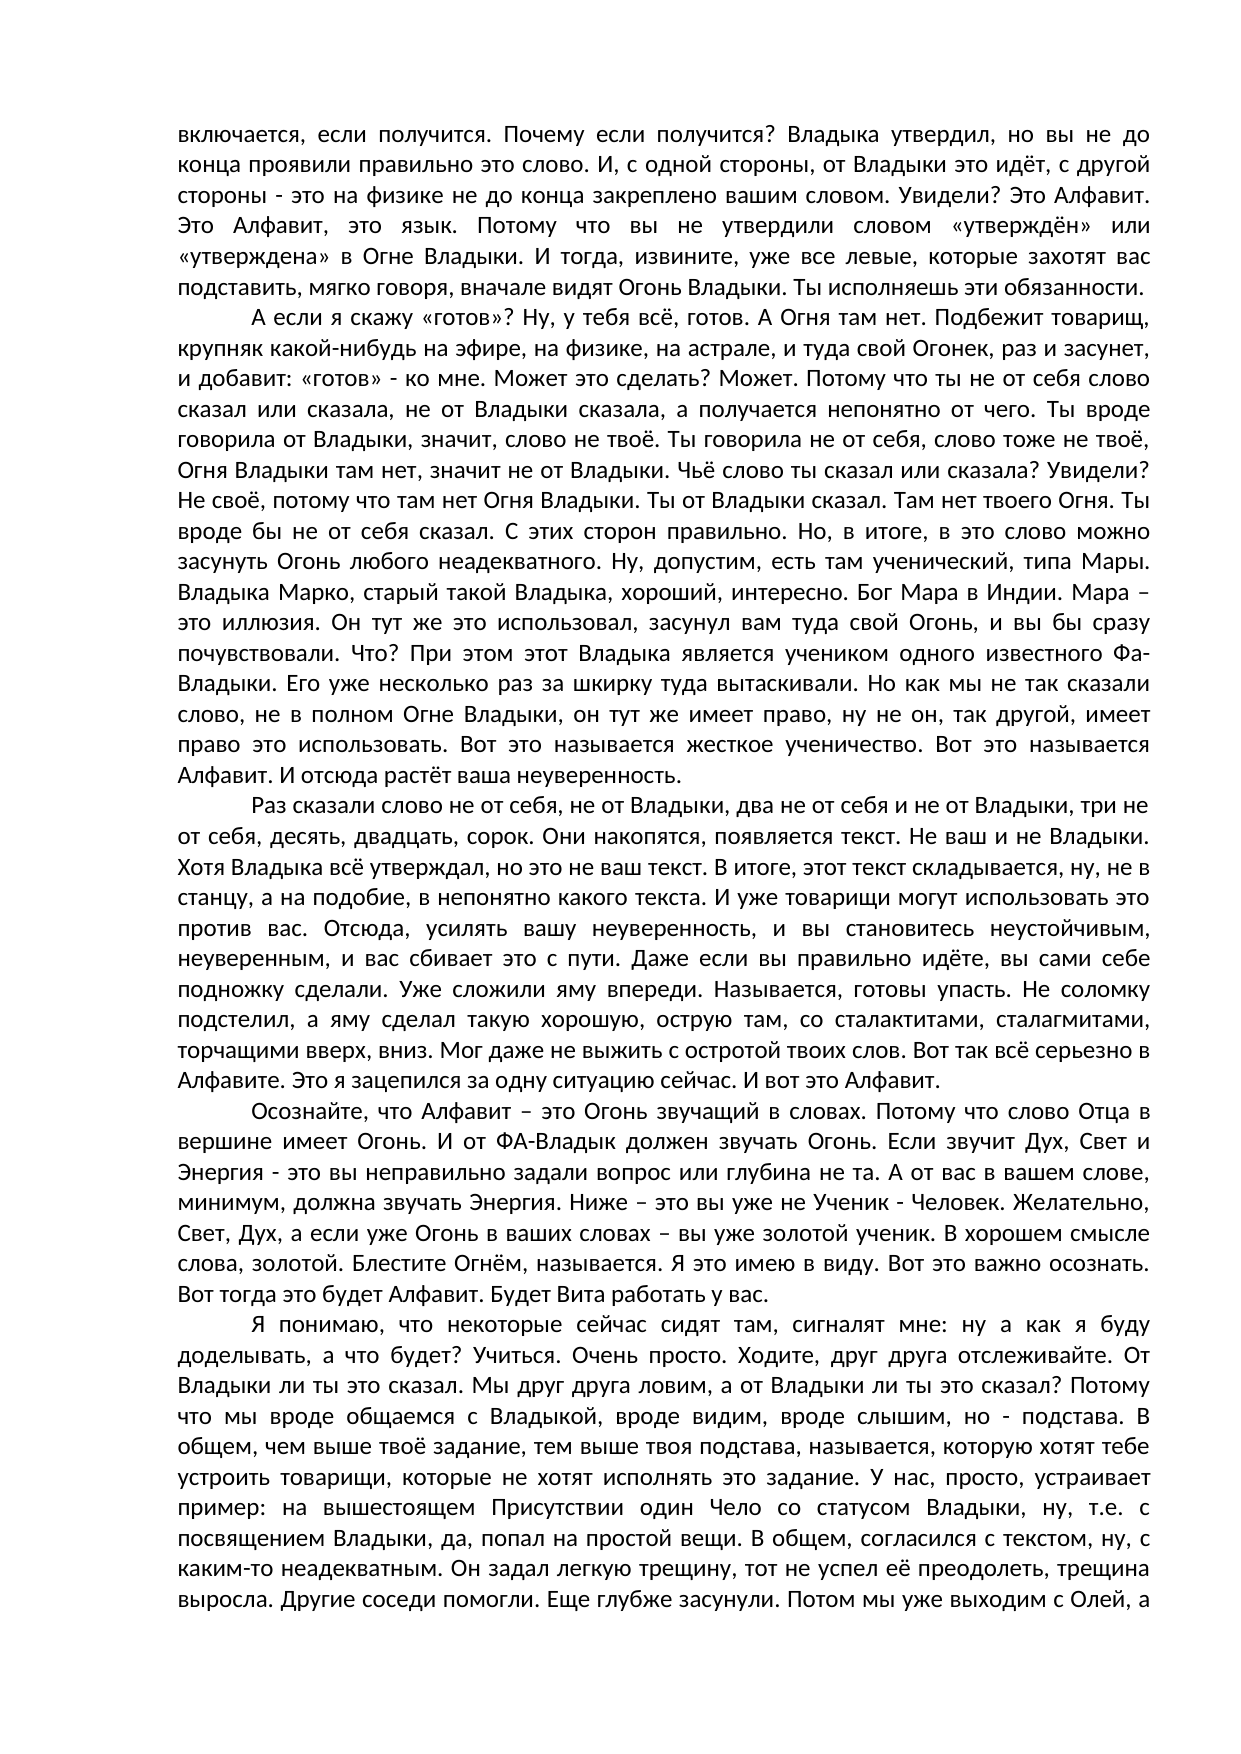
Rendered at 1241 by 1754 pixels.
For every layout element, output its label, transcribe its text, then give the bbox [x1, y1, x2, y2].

text Осознайте, что Алфавит – это Огонь звучащий в словах. Потому что слово Отца в вершине имеет Огонь. И от ФА-Владык должен звучать Огонь. Если звучит Дух, Свет и Энергия - это вы неправильно задали вопрос или глубина не та. А от вас в вашем слове, минимум, должна звучать Энергия. Ниже – это вы уже не Ученик - Человек. Желательно, Свет, Дух, а если уже Огонь в ваших словах – вы уже золотой ученик. В хорошем смысле слова, золотой. Блестите Огнём, называется. Я это имею в виду. Вот это важно осознать. Вот тогда это будет Алфавит. Будет Вита работать у вас. [177, 1095, 1152, 1308]
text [177, 1308, 1152, 1614]
text Раз сказали слово не от себя, не от Владыки, два не от себя и не от Владыки, три не от себя, десять, двадцать, сорок. Они накопятся, появляется текст. Не ваш и не Владыки. Хотя Владыка всё утверждал, но это не ваш текст. В итоге, этот текст складывается, ну, не в станцу, а на подобие, в непонятно какого текста. И уже товарищи могут использовать это против вас. Отсюда, усилять вашу неуверенность, и вы становитесь неустойчивым, неуверенным, и вас сбивает это с пути. Даже если вы правильно идёте, вы сами себе подножку сделали. Уже сложили яму впереди. Называется, готовы упасть. Не соломку подстелил, а яму сделал такую хорошую, острую там, со сталактитами, сталагмитами, торчащими вверх, вниз. Мог даже не выжить с остротой твоих слов. Вот так всё серьезно в Алфавите. Это я зацепился за одну ситуацию сейчас. И вот это Алфавит. [177, 789, 1152, 1095]
text А если я скажу «готов»? Ну, у тебя всё, готов. А Огня там нет. Подбежит товарищ, крупняк какой-нибудь на эфире, на физике, на астрале, и туда свой Огонек, раз и засунет, и добавит: «готов» - ко мне. Может это сделать? Может. Потому что ты не от себя слово сказал или сказала, не от Владыки сказала, а получается непонятно от чего. Ты вроде говорила от Владыки, значит, слово не твоё. Ты говорила не от себя, слово тоже не твоё, Огня Владыки там нет, значит не от Владыки. Чьё слово ты сказал или сказала? Увидели? Не своё, потому что там нет Огня Владыки. Ты от Владыки сказал. Там нет твоего Огня. Ты вроде бы не от себя сказал. С этих сторон правильно. Но, в итоге, в это слово можно засунуть Огонь любого неадекватного. Ну, допустим, есть там ученический, типа Мары. Владыка Марко, старый такой Владыка, хороший, интересно. Бог Мара в Индии. Мара – это иллюзия. Он тут же это использовал, засунул вам туда свой Огонь, и вы бы сразу почувствовали. Что? При этом этот Владыка является учеником одного известного Фа-Владыки. Его уже несколько раз за шкирку туда вытаскивали. Но как мы не так сказали слово, не в полном Огне Владыки, он тут же имеет право, ну не он, так другой, имеет право это использовать. Вот это называется жесткое ученичество. Вот это называется Алфавит. И отсюда растёт ваша неуверенность. [177, 301, 1152, 789]
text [177, 118, 1152, 301]
